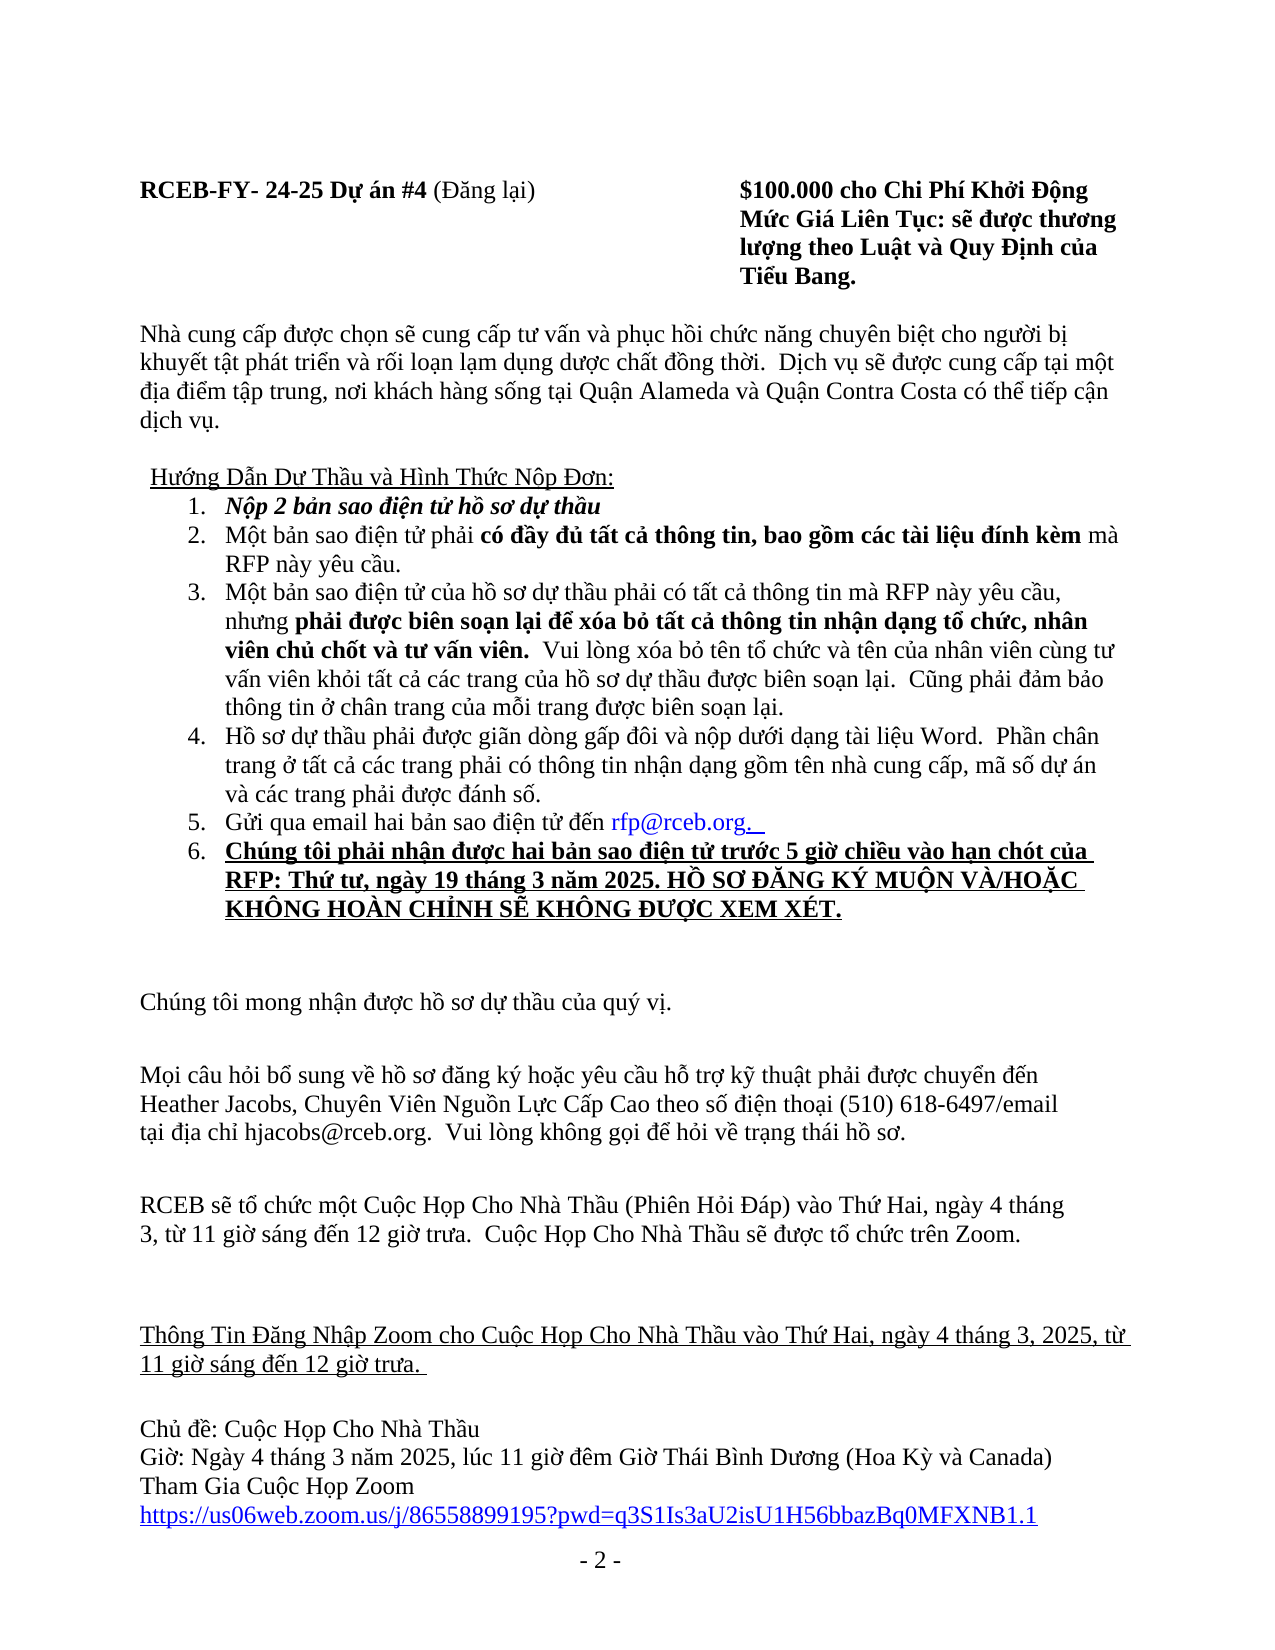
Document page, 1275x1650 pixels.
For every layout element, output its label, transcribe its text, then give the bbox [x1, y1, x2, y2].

text https://us06web.zoom.us/j/86558899195?pwd=q3S1Is3aU2isU1H56bbazBq0MFXNB1.1 [139, 1500, 1135, 1529]
text Giờ: Ngày 4 tháng 3 năm 2025, lúc 11 giờ đêm Giờ Thái Bình Dương (Hoa Kỳ và Canada) [139, 1442, 1135, 1471]
text Chúng tôi mong nhận được hồ sơ dự thầu của quý vị. [139, 987, 1088, 1016]
list Một bản sao điện tử của hồ sơ dự thầu phải có tất cả thông tin mà RFP này yêu cầu, nhưng phải được biên soạn lại để xóa bỏ tất cả thông tin nhận dạng tổ chức, nhân viên chủ chốt và tư vấn viên. Vui lòng xóa bỏ tên tổ chức và tên của nhân viên cùng tư vấn viên khỏi tất cả các trang của hồ sơ dự thầu được biên soạn lại. Cũng phải đảm bảo thông tin ở chân trang của mỗi trang được biên soạn lại. [187, 577, 1124, 721]
list Một bản sao điện tử phải có đầy đủ tất cả thông tin, bao gồm các tài liệu đính kèm mà RFP này yêu cầu. [187, 520, 1124, 577]
text Mức Giá Liên Tục: sẽ được thương lượng theo Luật và Quy Định của Tiểu Bang. [739, 204, 1135, 290]
text RCEB-FY- 24-25 Dự án #4 (Đăng lại) $100.000 cho Chi Phí Khởi Động [139, 175, 1135, 204]
text Tham Gia Cuộc Họp Zoom [139, 1471, 1135, 1500]
list Chúng tôi phải nhận được hai bản sao điện tử trước 5 giờ chiều vào hạn chót của RFP: Thứ tư, ngày 19 tháng 3 năm 2025. HỒ SƠ ĐĂNG KÝ MUỘN VÀ/HOẶC KHÔNG HOÀN CHỈNH SẼ KHÔNG ĐƯỢC XEM XÉT. [187, 836, 1124, 922]
text Mọi câu hỏi bổ sung về hồ sơ đăng ký hoặc yêu cầu hỗ trợ kỹ thuật phải được chuyển đến Heather Jacobs, Chuyên Viên Nguồn Lực Cấp Cao theo số điện thoại (510) 618-6497/email tại địa chỉ hjacobs@rceb.org. Vui lòng không gọi để hỏi về trạng thái hồ sơ. [139, 1060, 1088, 1146]
text Chủ đề: Cuộc Họp Cho Nhà Thầu [139, 1414, 1135, 1442]
text Hướng Dẫn Dự Thầu và Hình Thức Nộp Đơn: [150, 462, 1124, 491]
text Nhà cung cấp được chọn sẽ cung cấp tư vấn và phục hồi chức năng chuyên biệt cho người bị khuyết tật phát triển và rối loạn lạm dụng dược chất đồng thời. Dịch vụ sẽ được cung cấp tại một địa điểm tập trung, nơi khách hàng sống tại Quận Alameda và Quận Contra Costa có thể tiếp cận dịch vụ. [139, 319, 1135, 434]
list Nộp 2 bản sao điện tử hồ sơ dự thầu [187, 491, 1124, 520]
list Gửi qua email hai bản sao điện tử đến rfp@rceb.org. [187, 807, 1124, 836]
text Thông Tin Đăng Nhập Zoom cho Cuộc Họp Cho Nhà Thầu vào Thứ Hai, ngày 4 tháng 3, 2025, từ 11 giờ sáng đến 12 giờ trưa. [139, 1320, 1135, 1377]
text RCEB sẽ tổ chức một Cuộc Họp Cho Nhà Thầu (Phiên Hỏi Đáp) vào Thứ Hai, ngày 4 tháng 3, từ 11 giờ sáng đến 12 giờ trưa. Cuộc Họp Cho Nhà Thầu sẽ được tổ chức trên Zoom. [139, 1190, 1088, 1247]
list Hồ sơ dự thầu phải được giãn dòng gấp đôi và nộp dưới dạng tài liệu Word. Phần chân trang ở tất cả các trang phải có thông tin nhận dạng gồm tên nhà cung cấp, mã số dự án và các trang phải được đánh số. [187, 721, 1124, 807]
